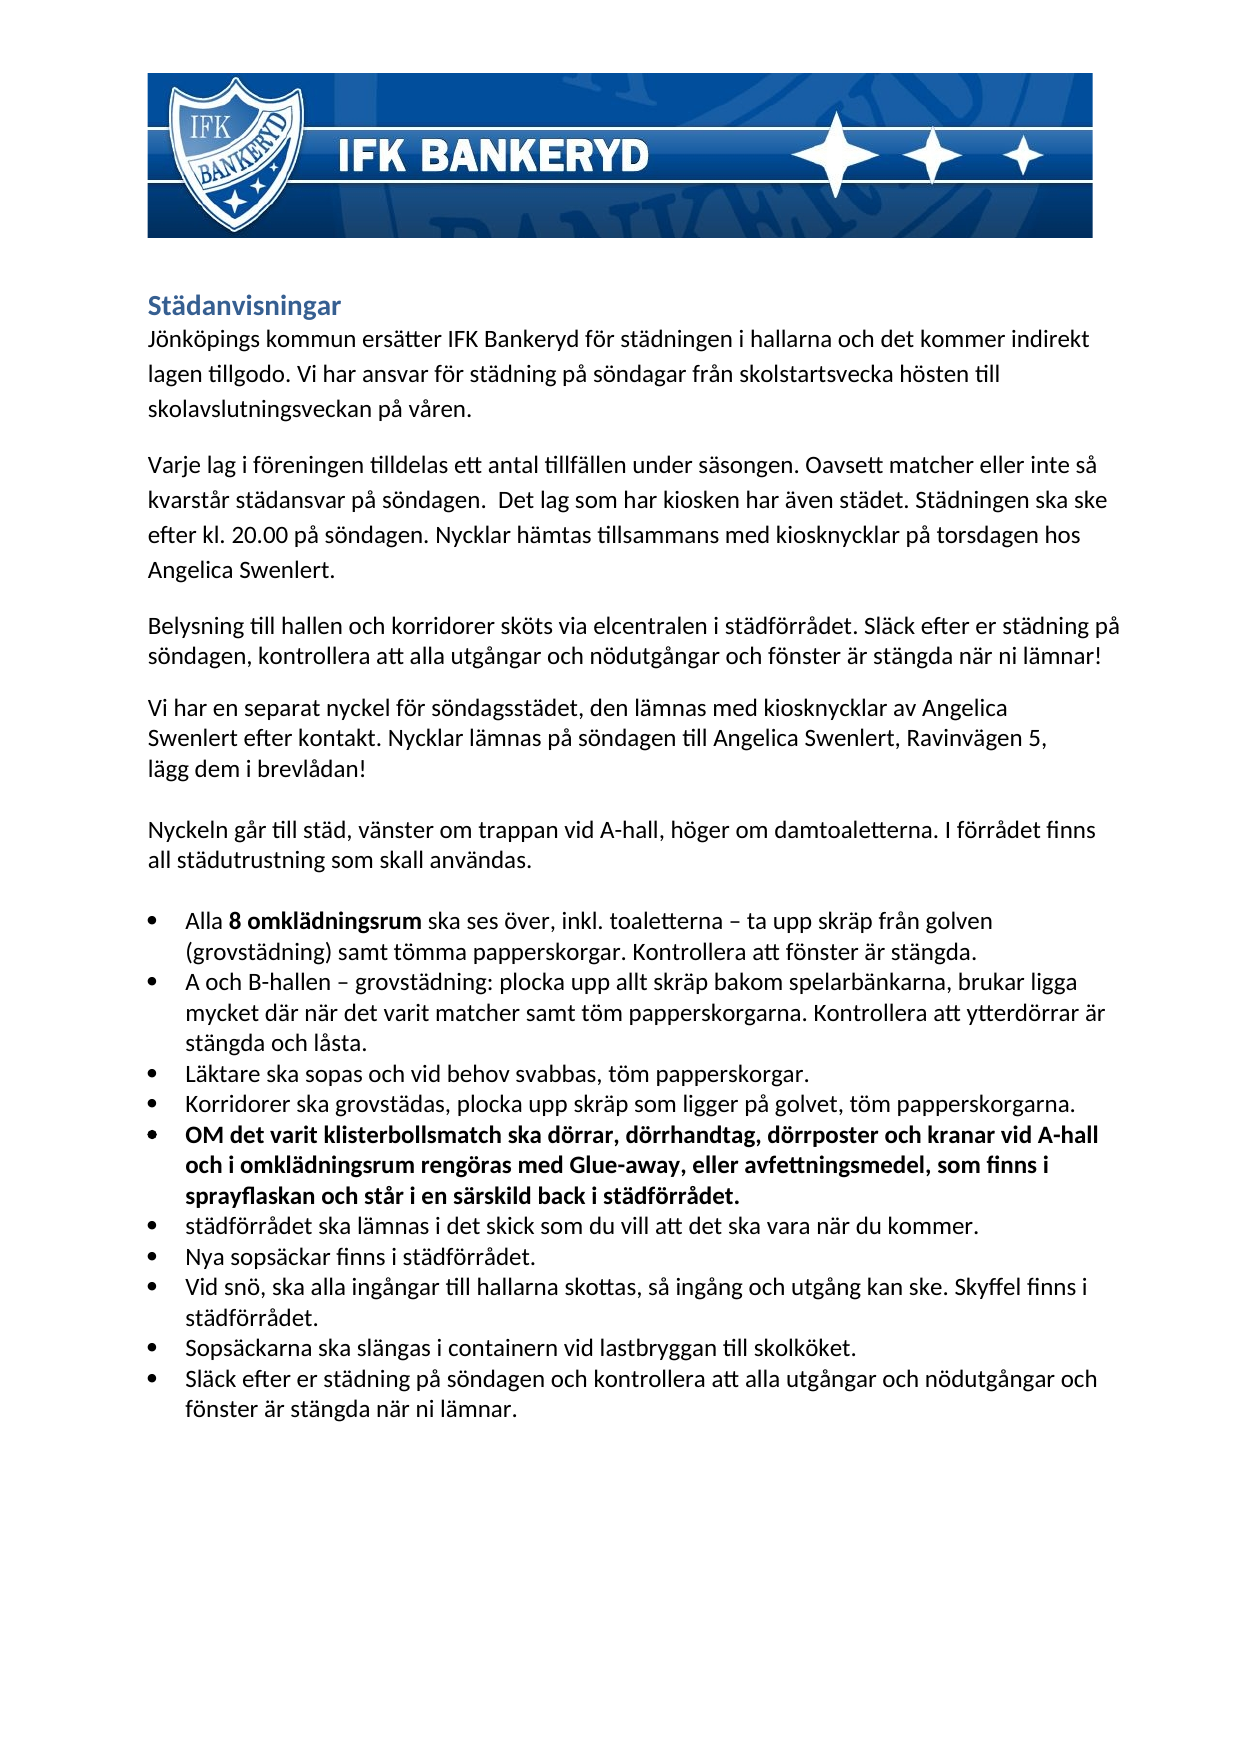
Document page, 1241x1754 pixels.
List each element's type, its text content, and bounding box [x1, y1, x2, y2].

text Varje lag i föreningen tilldelas ett antal tillfällen under säsongen. Oavsett matcher eller inte så kvarstår städansvar på söndagen. Det lag som har kiosken har även städet. Städningen ska ske efter kl. 20.00 på söndagen. Nycklar hämtas tillsammans med kiosknycklar på torsdagen hos Angelica Swenlert. [148, 449, 1122, 584]
list OM det varit klisterbollsmatch ska dörrar, dörrhandtag, dörrposter och kranar vid A-hall och i omklädningsrum rengöras med Glue-away, eller avfettningsmedel, som finns i sprayflaskan och står i en särskild back i städförrådet. [148, 1119, 1122, 1211]
list Släck efter er städning på söndagen och kontrollera att alla utgångar och nödutgångar och fönster är stängda när ni lämnar. [148, 1363, 1122, 1424]
text Nyckeln går till städ, vänster om trappan vid A-hall, höger om damtoaletterna. I förrådet finns all städutrustning som skall användas. [148, 814, 1122, 875]
text Vi har en separat nyckel för söndagsstädet, den lämnas med kiosknycklar av Angelica Swenlert efter kontakt. Nycklar lämnas på söndagen till Angelica Swenlert, Ravinvägen 5, lägg dem i brevlådan! [148, 692, 1093, 783]
list städförrådet ska lämnas i det skick som du vill att det ska vara när du kommer. [148, 1211, 1122, 1241]
list Vid snö, ska alla ingångar till hallarna skottas, så ingång och utgång kan ske. Skyffel finns i städförrådet. [148, 1272, 1122, 1333]
list A och B-hallen – grovstädning: plocka upp allt skräp bakom spelarbänkarna, brukar ligga mycket där när det varit matcher samt töm papperskorgarna. Kontrollera att ytterdörrar är stängda och låsta. [148, 966, 1122, 1058]
list Alla 8 omklädningsrum ska ses över, inkl. toaletterna – ta upp skräp från golven (grovstädning) samt tömma papperskorgar. Kontrollera att fönster är stängda. [148, 905, 1122, 966]
list Nya sopsäckar finns i städförrådet. [148, 1241, 1122, 1272]
text Jönköpings kommun ersätter IFK Bankeryd för städningen i hallarna och det kommer indirekt lagen tillgodo. Vi har ansvar för städning på söndagar från skolstartsvecka hösten till skolavslutningsveckan på våren. [148, 323, 1122, 424]
list Korridorer ska grovstädas, plocka upp skräp som ligger på golvet, töm papperskorgarna. [148, 1088, 1122, 1119]
text Belysning till hallen och korridorer sköts via elcentralen i städförrådet. Släck efter er städning på söndagen, kontrollera att alla utgångar och nödutgångar och fönster är stängda när ni lämnar! [148, 610, 1122, 671]
picture [147, 73, 1093, 238]
list Sopsäckarna ska slängas i containern vid lastbryggan till skolköket. [148, 1333, 1122, 1363]
subtitle Städanvisningar [148, 287, 1122, 323]
list Läktare ska sopas och vid behov svabbas, töm papperskorgar. [148, 1058, 1122, 1088]
